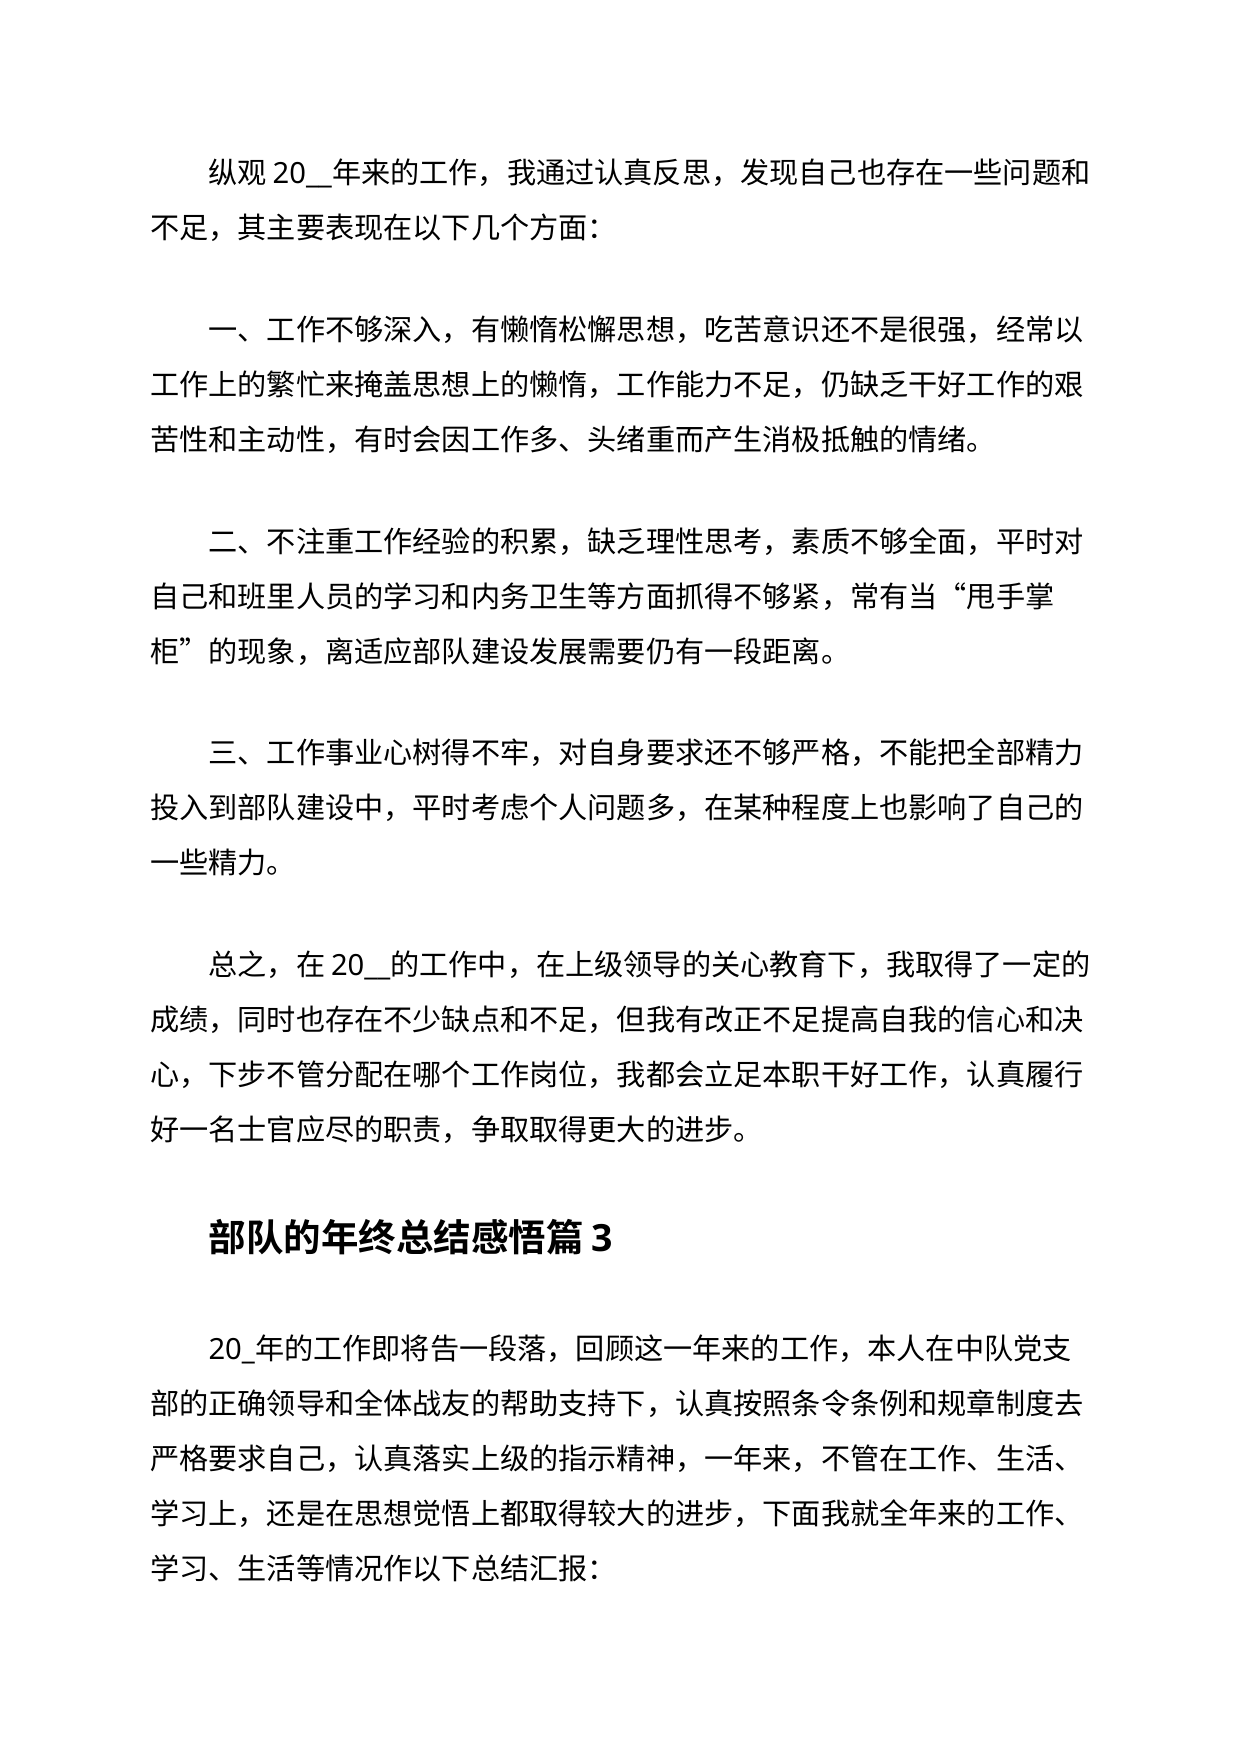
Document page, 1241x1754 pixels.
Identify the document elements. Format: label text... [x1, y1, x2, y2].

text 二、不注重工作经验的积累，缺乏理性思考，素质不够全面，平时对自己和班里人员的学习和内务卫生等方面抓得不够紧，常有当“甩手掌柜”的现象，离适应部队建设发展需要仍有一段距离。 [150, 518, 1090, 670]
text 部队的年终总结感悟篇3 [150, 1208, 1090, 1262]
text 纵观20__年来的工作，我通过认真反思，发现自己也存在一些问题和不足，其主要表现在以下几个方面： [150, 150, 1090, 247]
text 20_年的工作即将告一段落，回顾这一年来的工作，本人在中队党支部的正确领导和全体战友的帮助支持下，认真按照条令条例和规章制度去严格要求自己，认真落实上级的指示精神，一年来，不管在工作、生活、学习上，还是在思想觉悟上都取得较大的进步，下面我就全年来的工作、学习、生活等情况作以下总结汇报： [150, 1326, 1090, 1588]
text 总之，在20__的工作中，在上级领导的关心教育下，我取得了一定的成绩，同时也存在不少缺点和不足，但我有改正不足提高自我的信心和决心，下步不管分配在哪个工作岗位，我都会立足本职干好工作，认真履行好一名士官应尽的职责，争取取得更大的进步。 [150, 941, 1090, 1148]
text 三、工作事业心树得不牢，对自身要求还不够严格，不能把全部精力投入到部队建设中，平时考虑个人问题多，在某种程度上也影响了自己的一些精力。 [150, 730, 1090, 882]
text 一、工作不够深入，有懒惰松懈思想，吃苦意识还不是很强，经常以工作上的繁忙来掩盖思想上的懒惰，工作能力不足，仍缺乏干好工作的艰苦性和主动性，有时会因工作多、头绪重而产生消极抵触的情绪。 [150, 307, 1090, 459]
